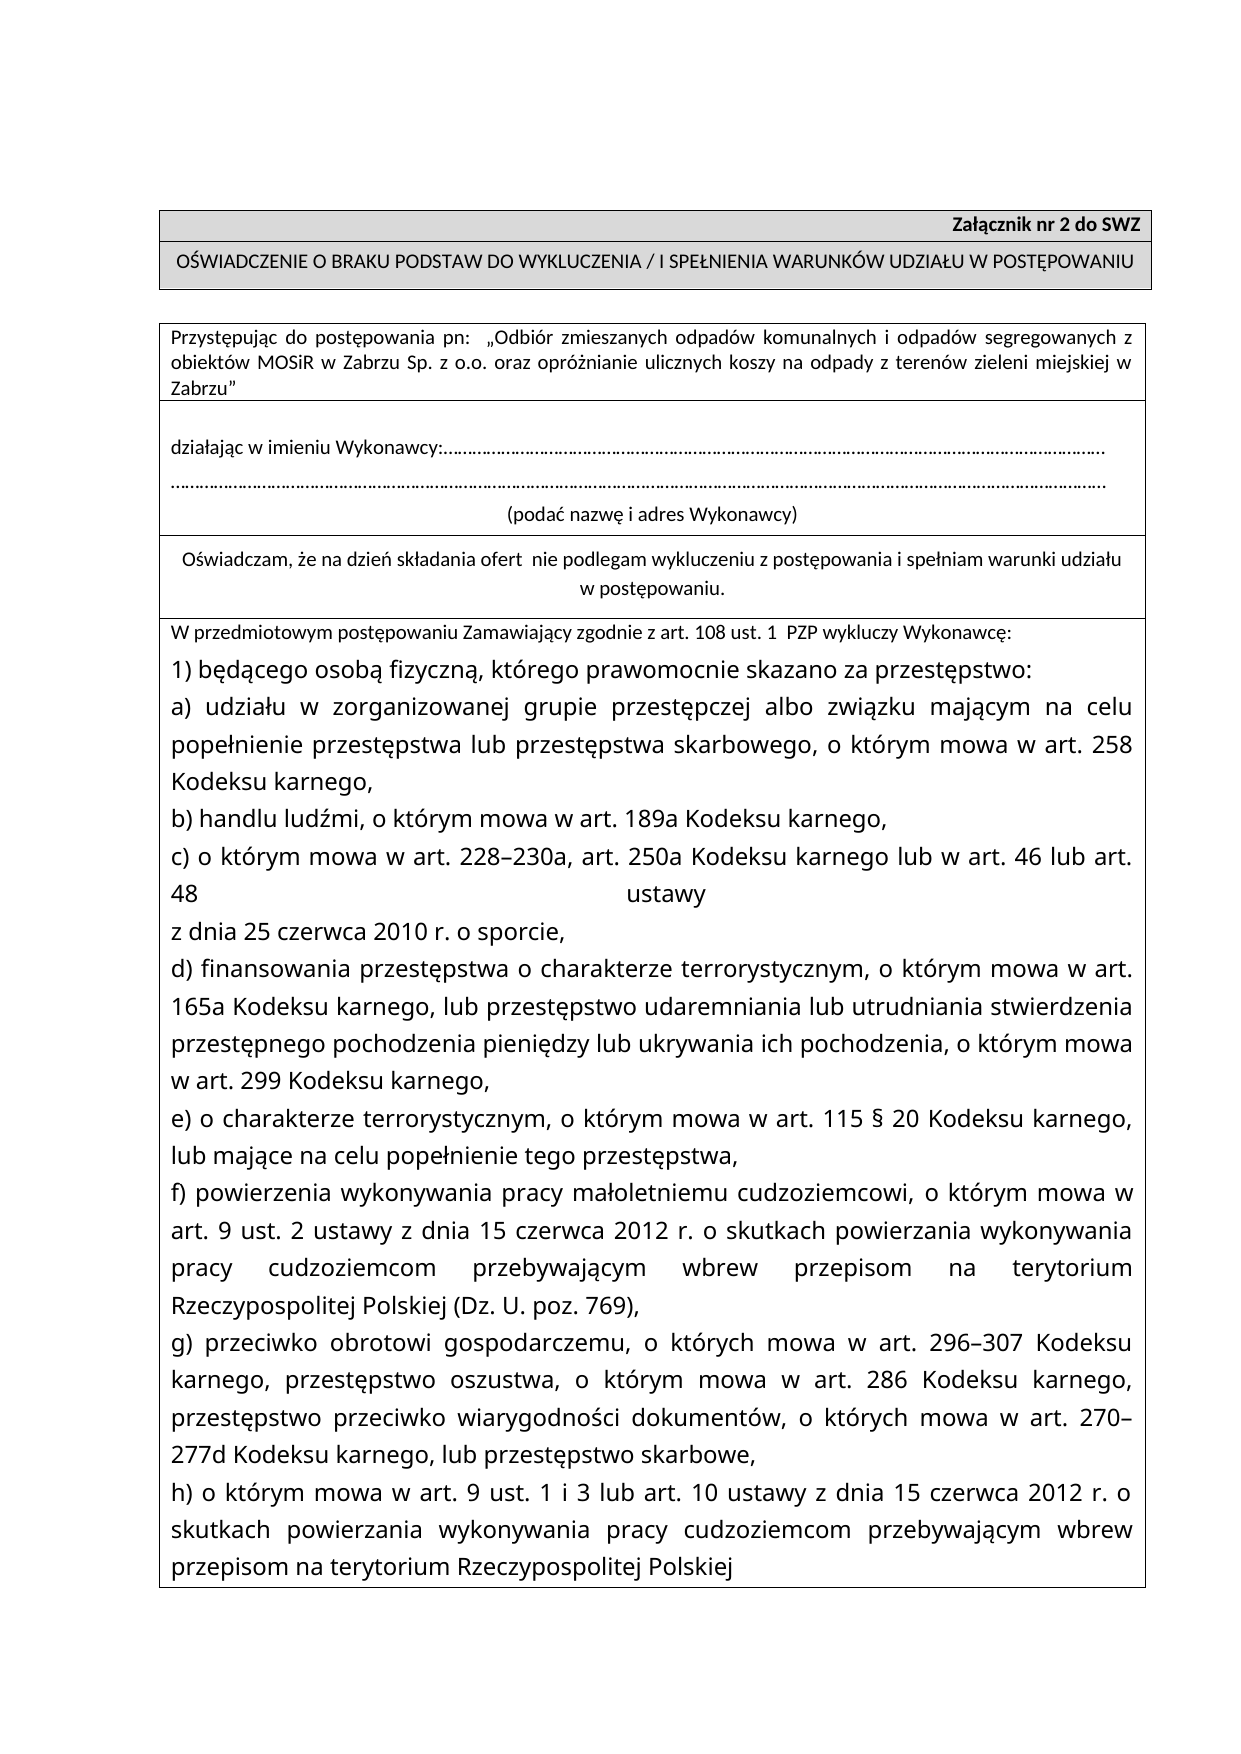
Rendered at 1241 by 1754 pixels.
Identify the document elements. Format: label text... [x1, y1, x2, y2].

table_cell Oświadczam, że na dzień składania ofert nie podlegam wykluczeniu z postępowania i spełniam warunki udziału w postępowaniu. [160, 536, 1145, 618]
table_header Załącznik nr 2 do SWZ [160, 211, 1151, 241]
table_header Przystępując do postępowania pn: „Odbiór zmieszanych odpadów komunalnych i odpadów segregowanych z obiektów MOSiR w Zabrzu Sp. z o.o. oraz opróżnianie ulicznych koszy na odpady z terenów zieleni miejskiej w Zabrzu” [160, 324, 1145, 400]
table_cell OŚWIADCZENIE O BRAKU PODSTAW DO WYKLUCZENIA / I SPEŁNIENIA WARUNKÓW UDZIAŁU W POSTĘPOWANIU [160, 242, 1151, 288]
table_cell działając w imieniu Wykonawcy:………………………………………………………………………………………………………………………… …………………………………………………………………………………………………………………………………………………………………………… (podać nazwę i adres Wykonawcy) [160, 401, 1145, 535]
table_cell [160, 619, 1145, 1587]
